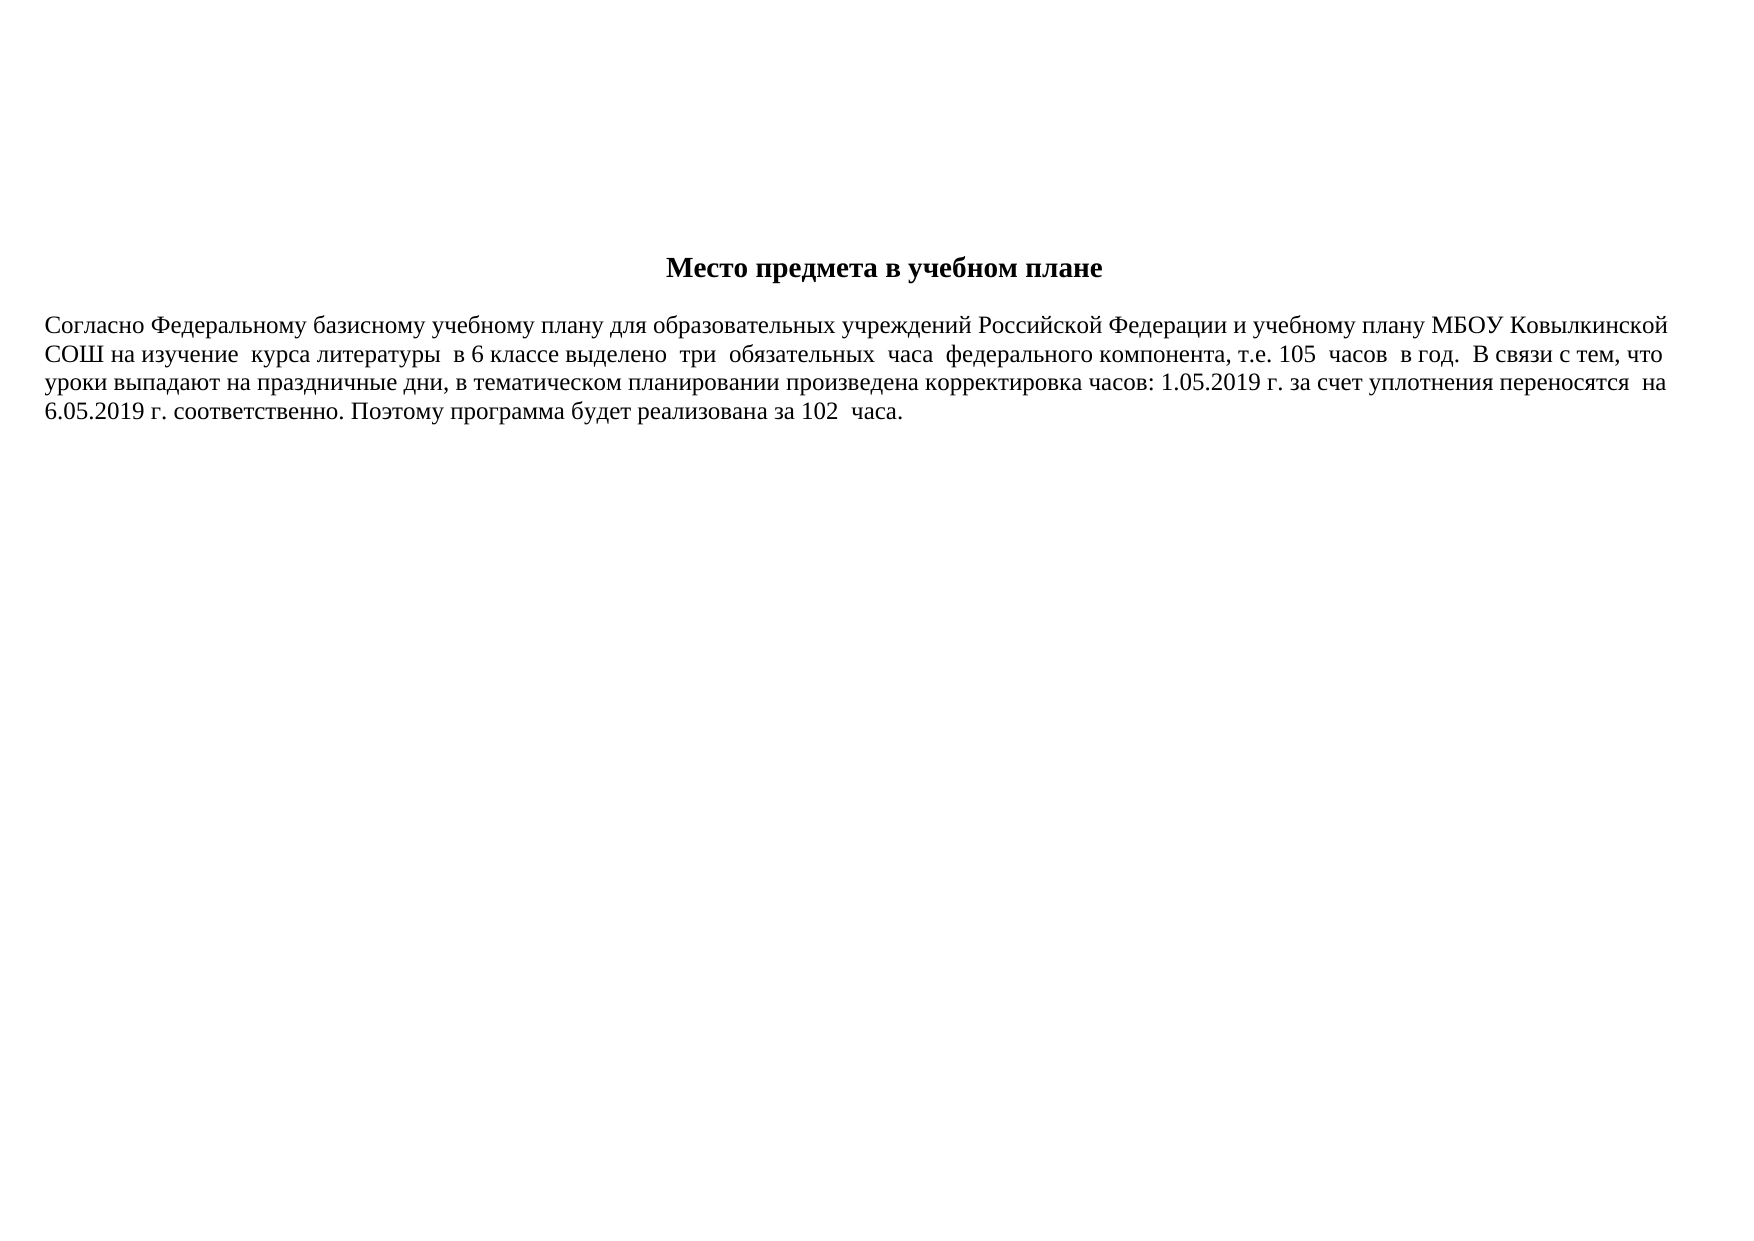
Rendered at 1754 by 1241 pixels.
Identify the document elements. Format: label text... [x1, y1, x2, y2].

text Место предмета в учебном плане [44, 251, 1724, 284]
text Согласно Федеральному базисному учебному плану для образовательных учреждений Российской Федерации и учебному плану МБОУ Ковылкинской СОШ на изучение курса литературы в 6 классе выделено три обязательных часа федерального компонента, т.е. 105 часов в год. В связи с тем, что уроки выпадают на праздничные дни, в тематическом планировании произведена корректировка часов: 1.05.2019 г. за счет уплотнения переносятся на 6.05.2019 г. соответственно. Поэтому программа будет реализована за 102 часа. [44, 310, 1722, 425]
